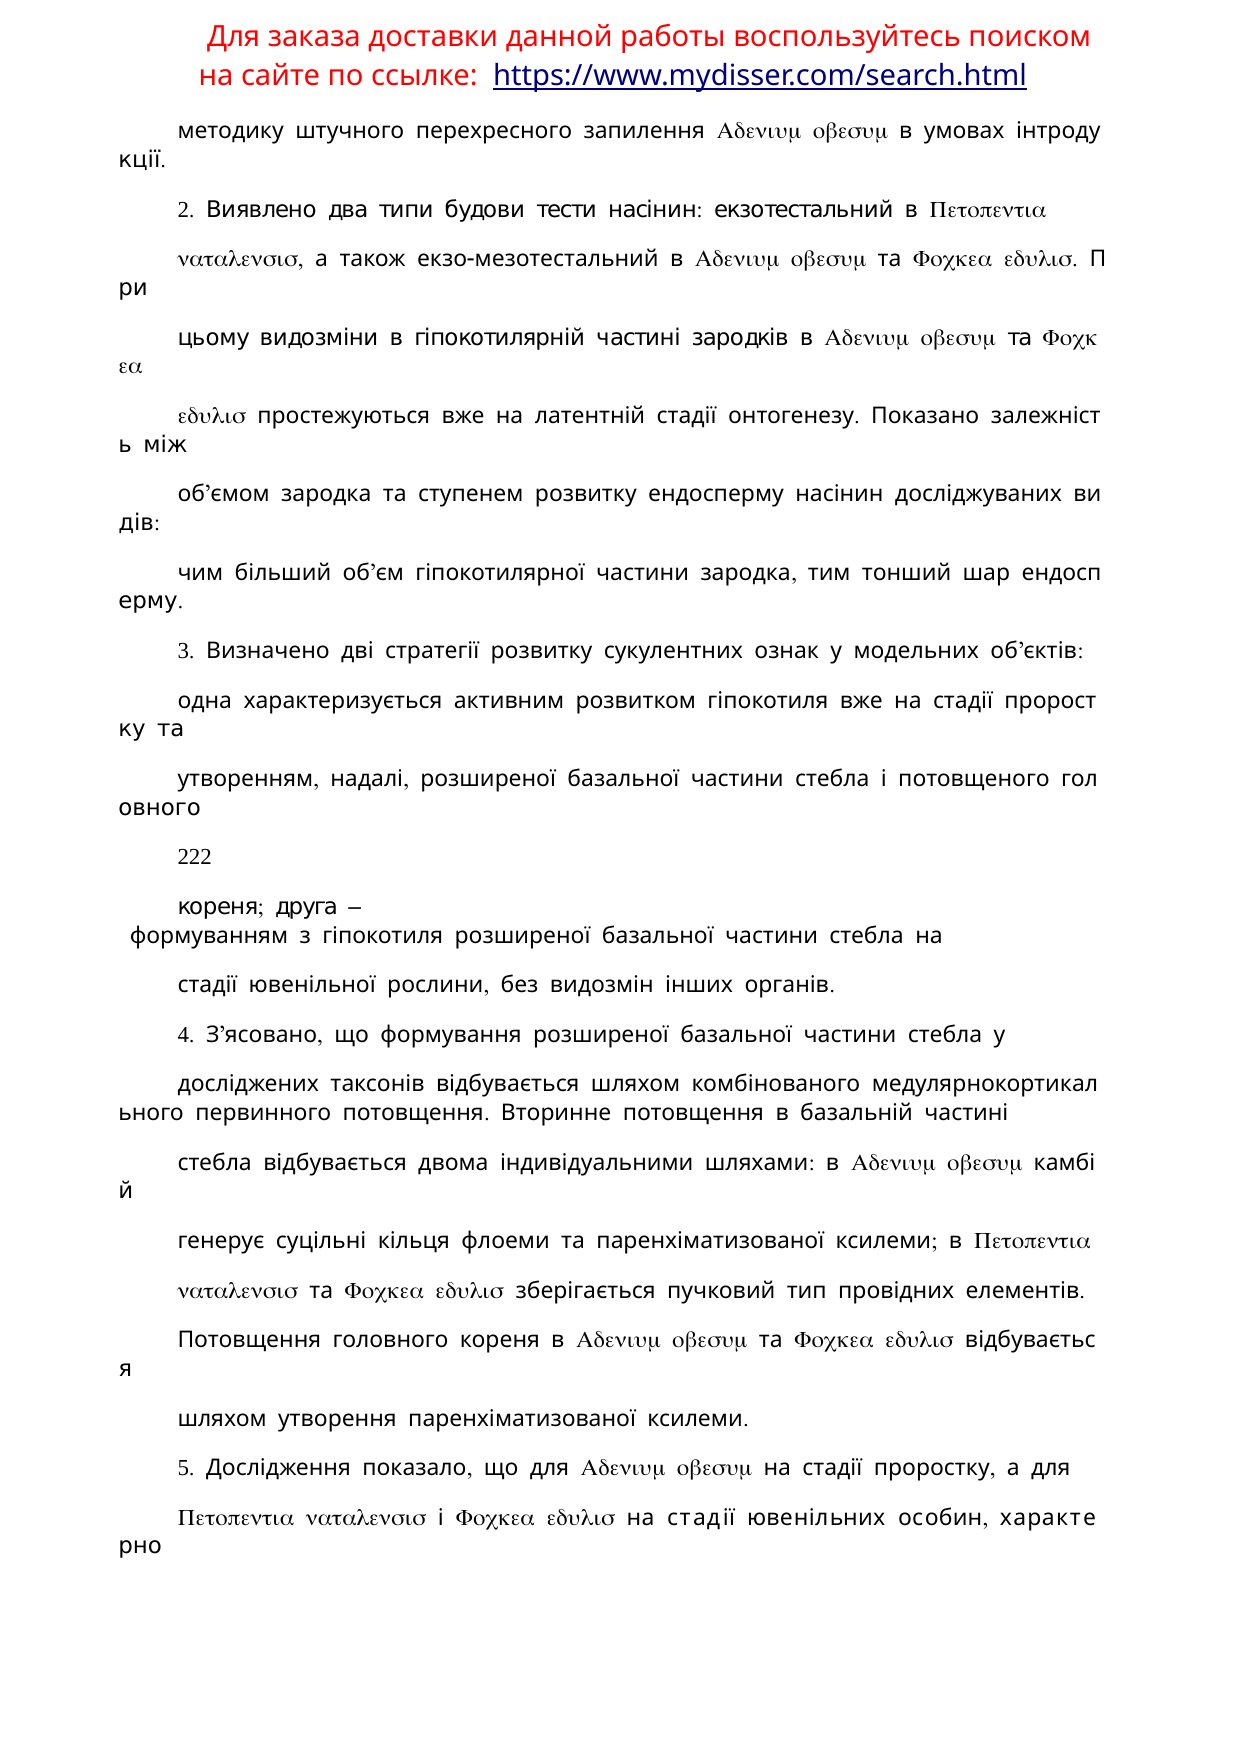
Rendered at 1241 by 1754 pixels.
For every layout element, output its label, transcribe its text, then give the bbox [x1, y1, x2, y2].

text генеруєсуцільнікільцяфлоемитапаренхіматизованоїксилемив [118, 1224, 1107, 1253]
text цьомувидозмінивгіпокотилярнійчастинізародківвта [118, 321, 1107, 379]
text утвореннямнадалірозширеноїбазальноїчастинистеблаіпотовщеногоголовного [118, 762, 1107, 820]
text З’ясованощоформуваннярозширеноїбазальноїчастинистеблау [118, 1018, 1107, 1047]
text Дослідженняпоказалощодлянастадіїпроросткуадля [118, 1452, 1107, 1480]
text чимбільшийоб’ємгіпокотилярноїчастинизародкатимтоншийшарендосперму [118, 556, 1107, 614]
text стеблавідбуваєтьсядвомаіндивідуальнимишляхамивкамбій [118, 1146, 1107, 1204]
text тазберігаєтьсяпучковийтиппровіднихелементів [118, 1274, 1107, 1303]
text Виявленодватипибудовитестинасінинекзотестальнийв [118, 193, 1107, 222]
text  [118, 841, 1107, 869]
text дослідженихтаксоніввідбуваєтьсяшляхомкомбінованогомедулярнокортикальногопервинногопотовщенняВториннепотовщеннявбазальнійчастині [118, 1068, 1107, 1125]
text інастадіїювенільнихособинхарактерно [118, 1501, 1107, 1559]
text простежуютьсявженалатентнійстадіїонтогенезуПоказанозалежністьміж [118, 399, 1107, 457]
text шляхомутворенняпаренхіматизованоїксилеми [118, 1402, 1107, 1431]
text Потовщенняголовногокоренявтавідбувається [118, 1324, 1107, 1381]
text стадіїювенільноїрослинибезвидозмініншихорганів [118, 969, 1107, 997]
text атакожекзомезотестальнийвтаПри [118, 243, 1107, 300]
text однахарактеризуєтьсяактивнимрозвиткомгіпокотилявженастадіїпроросткута [118, 684, 1107, 742]
text об’ємомзародкатаступенемрозвиткуендоспермунасіниндосліджуванихвидів [118, 478, 1107, 535]
text методикуштучногоперехресногозапиленнявумовахінтродукції [118, 115, 1107, 172]
text Визначенодвістратегіїрозвиткусукулентнихознакумодельнихоб’єктів [118, 634, 1107, 663]
text коренядруга–формуваннямзгіпокотилярозширеноїбазальноїчастинистеблана [118, 890, 1107, 948]
